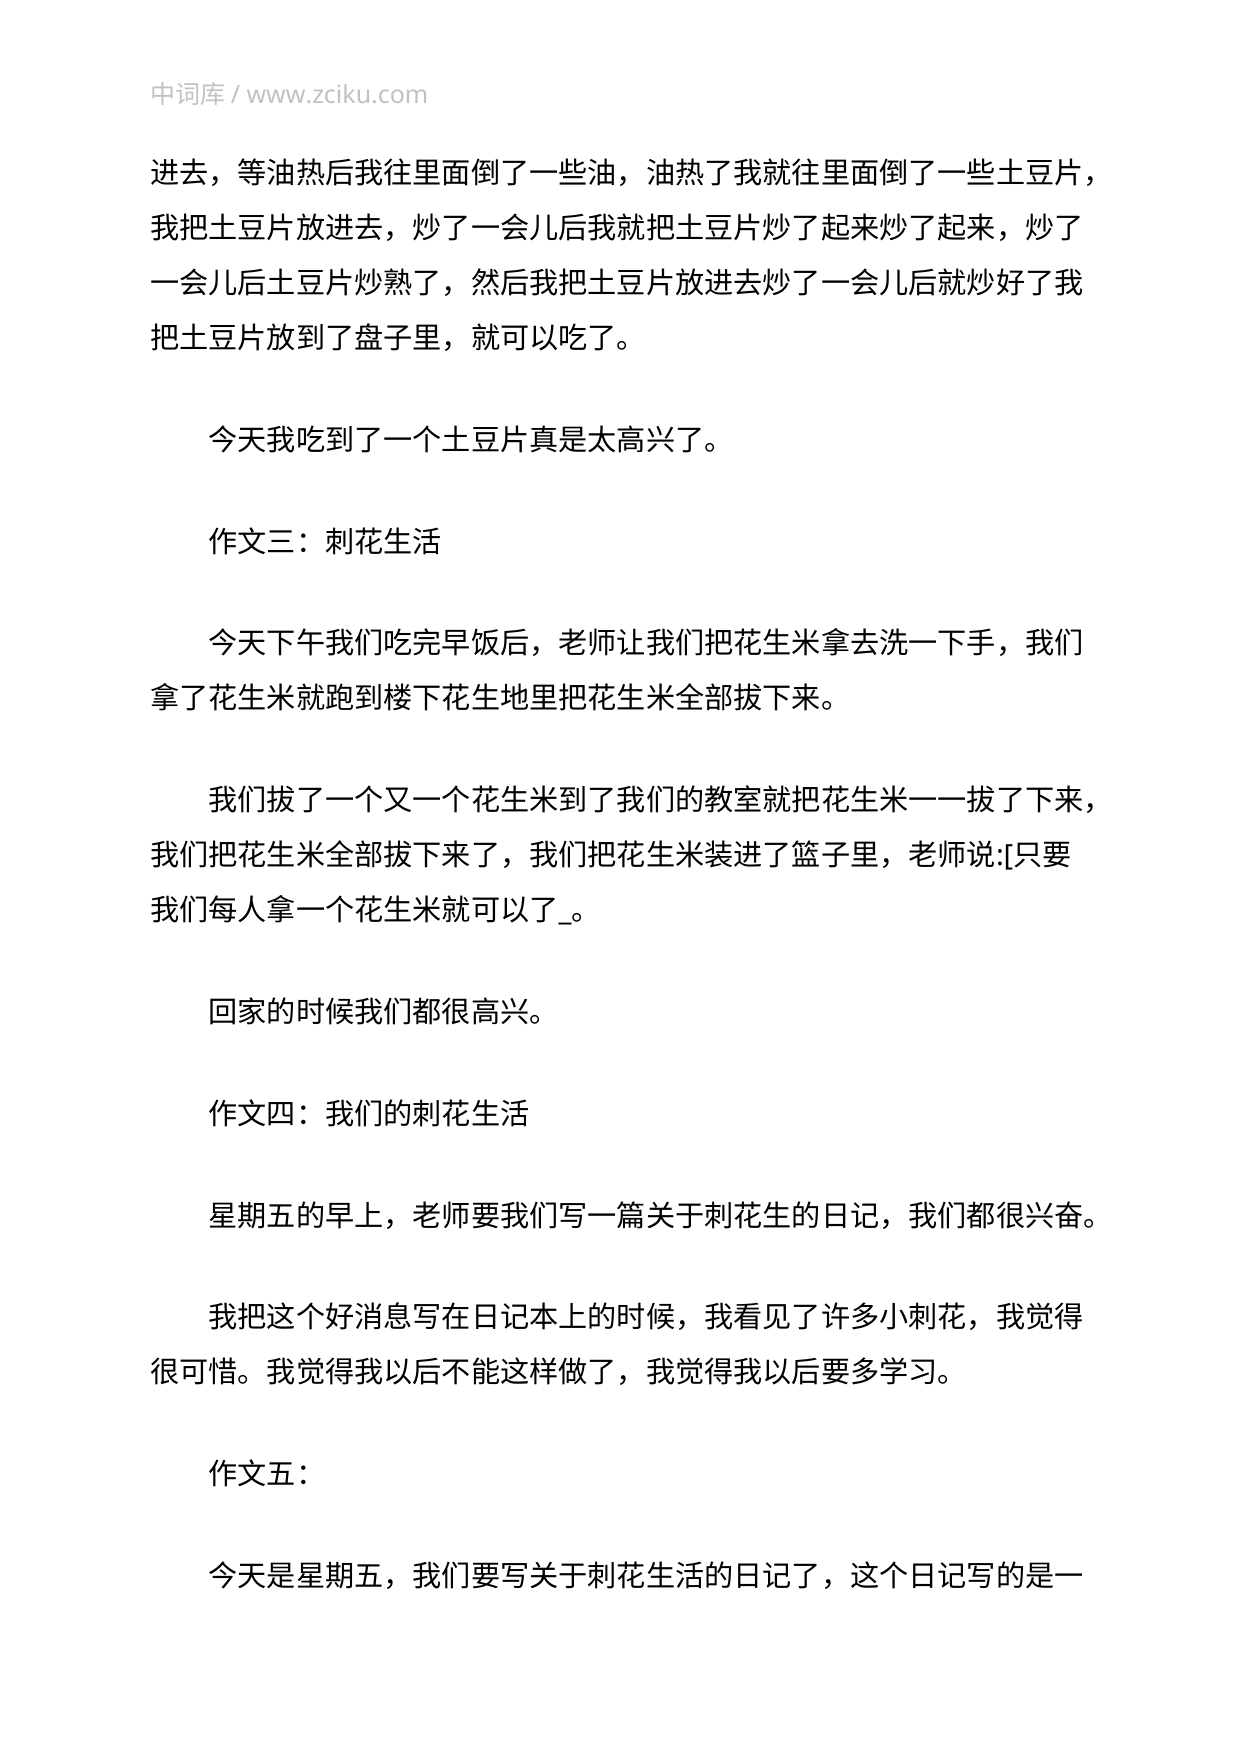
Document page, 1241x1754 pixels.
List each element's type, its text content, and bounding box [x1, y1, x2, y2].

text 作文五： [150, 1451, 1090, 1493]
text 回家的时候我们都很高兴。 [150, 988, 1090, 1031]
text 我们拔了一个又一个花生米到了我们的教室就把花生米一一拔了下来，我们把花生米全部拔下来了，我们把花生米装进了篮子里，老师说:[只要我们每人拿一个花生米就可以了_。 [150, 777, 1090, 929]
text 作文三：刺花生活 [150, 518, 1090, 561]
text 今天下午我们吃完早饭后，老师让我们把花生米拿去洗一下手，我们拿了花生米就跑到楼下花生地里把花生米全部拔下来。 [150, 620, 1090, 717]
text 今天我吃到了一个土豆片真是太高兴了。 [150, 416, 1090, 459]
text 作文四：我们的刺花生活 [150, 1090, 1090, 1133]
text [150, 150, 1090, 357]
text 星期五的早上，老师要我们写一篇关于刺花生的日记，我们都很兴奋。 [150, 1192, 1090, 1234]
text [150, 1552, 1090, 1594]
text 我把这个好消息写在日记本上的时候，我看见了许多小刺花，我觉得很可惜。我觉得我以后不能这样做了，我觉得我以后要多学习。 [150, 1294, 1090, 1391]
